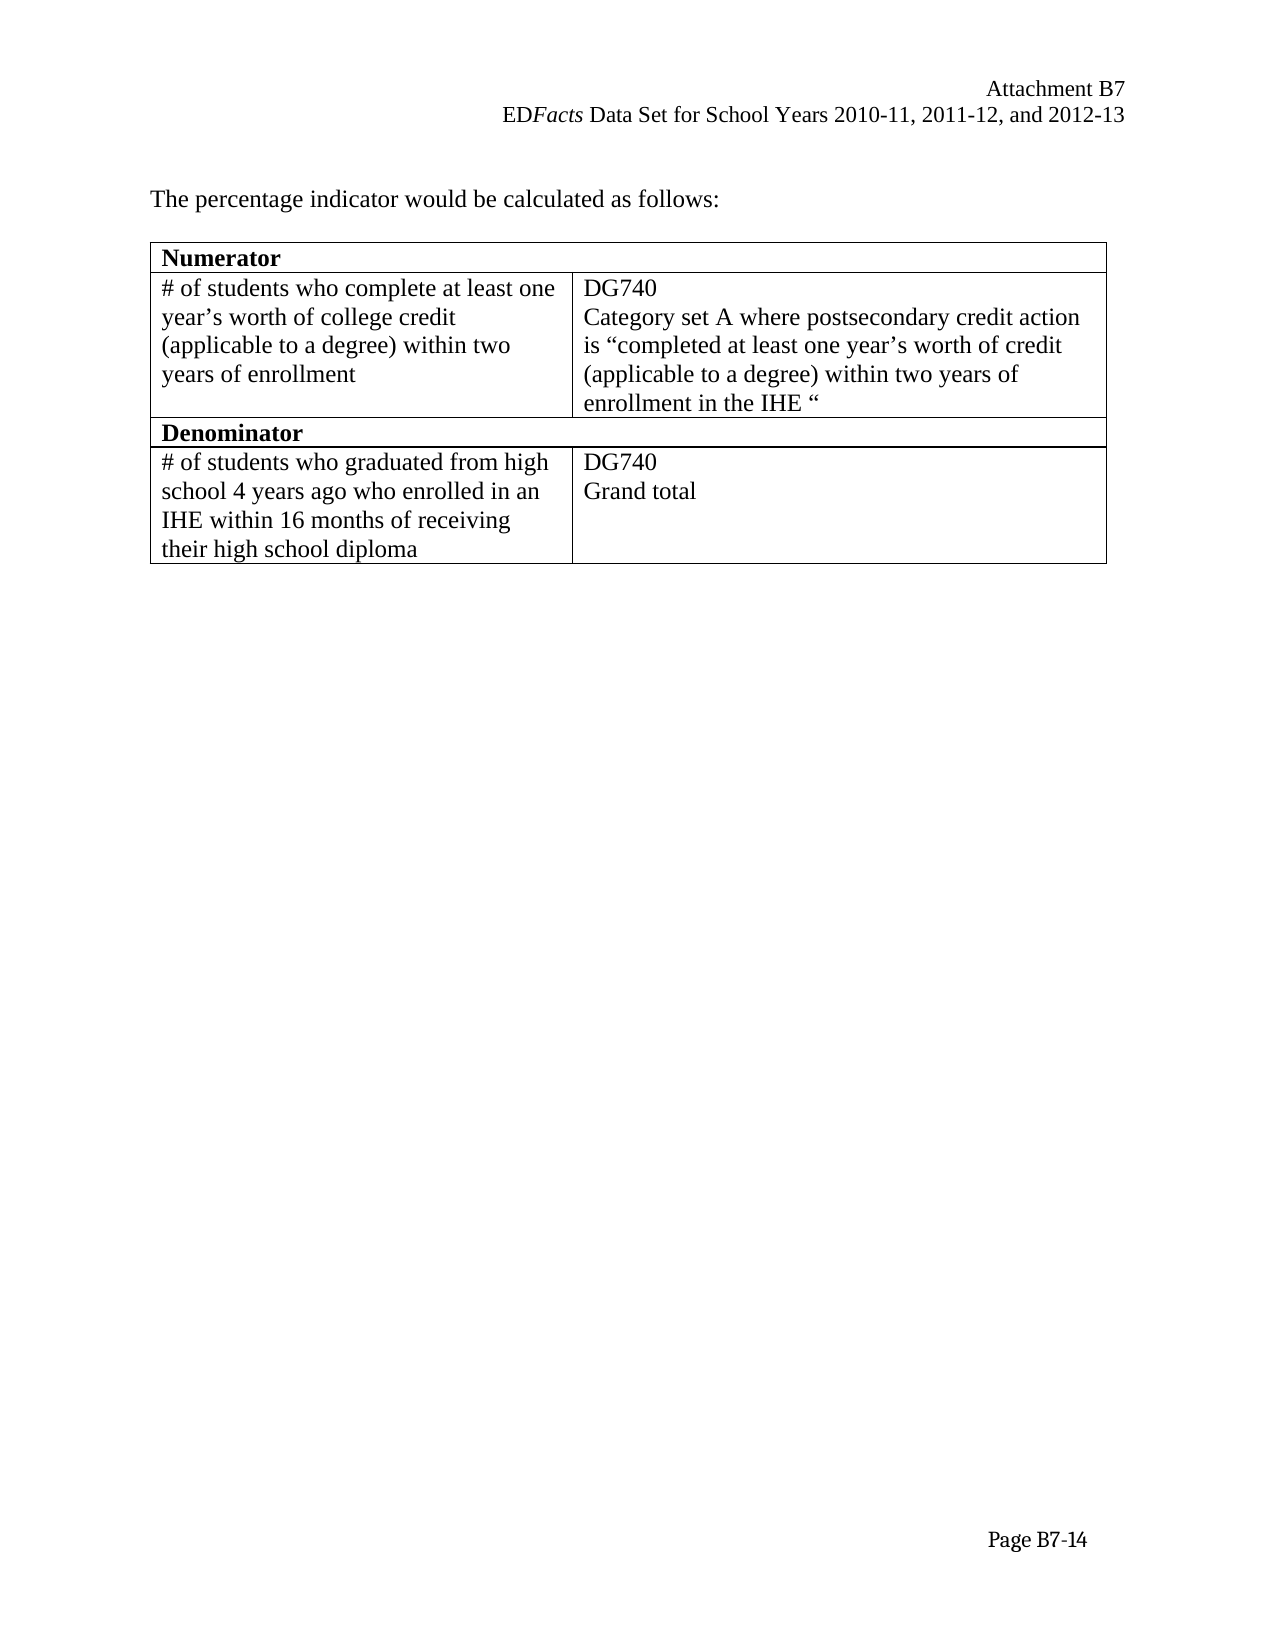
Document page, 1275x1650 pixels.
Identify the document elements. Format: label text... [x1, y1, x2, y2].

table_cell # of students who graduated from high school 4 years ago who enrolled in an IHE within 16 months of receiving their high school diploma [151, 448, 572, 562]
table_cell # of students who complete at least one year’s worth of college credit (applicable to a degree) within two years of enrollment [151, 273, 572, 417]
table_cell DG740 Grand total [573, 448, 1106, 562]
table_cell Denominator [151, 418, 1106, 446]
text The percentage indicator would be calculated as follows: [150, 184, 1125, 213]
table_cell DG740 Category set A where postsecondary credit action is “completed at least one year’s worth of credit (applicable to a degree) within two years of enrollment in the IHE “ [573, 273, 1106, 417]
table_header Numerator [151, 243, 1106, 272]
